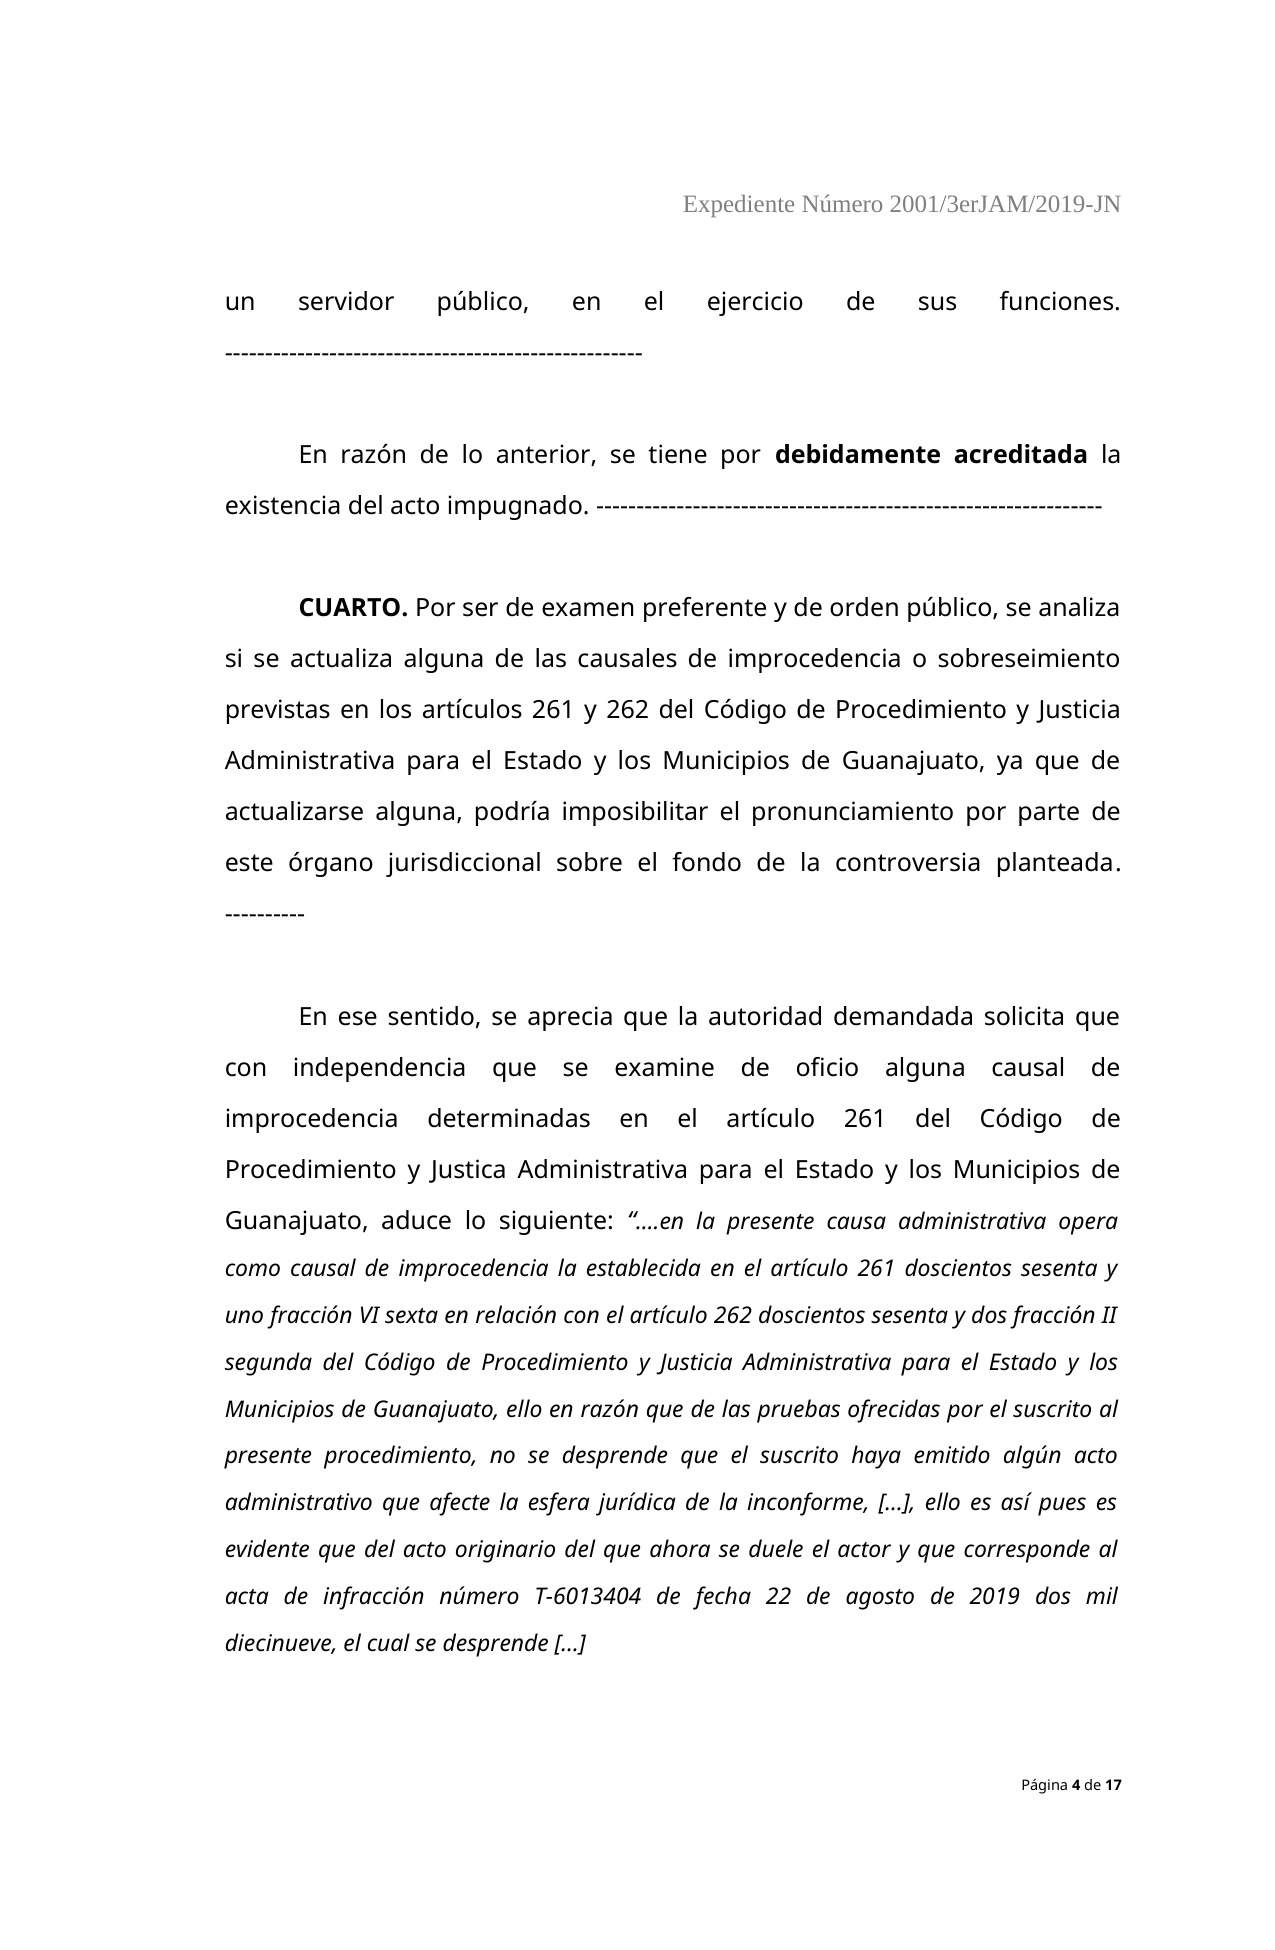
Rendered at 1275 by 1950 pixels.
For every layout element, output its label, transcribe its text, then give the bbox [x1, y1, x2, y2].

text En ese sentido, se aprecia que la autoridad demandada solicita que con independencia que se examine de oficio alguna causal de improcedencia determinadas en el artículo 261 del Código de Procedimiento y Justica Administrativa para el Estado y los Municipios de Guanajuato, aduce lo siguiente: “….en la presente causa administrativa opera como causal de improcedencia la establecida en el artículo 261 doscientos sesenta y uno fracción VI sexta en relación con el artículo 262 doscientos sesenta y dos fracción II segunda del Código de Procedimiento y Justicia Administrativa para el Estado y los Municipios de Guanajuato, ello en razón que de las pruebas ofrecidas por el suscrito al presente procedimiento, no se desprende que el suscrito haya emitido algún acto administrativo que afecte la esfera jurídica de la inconforme, […], ello es así pues es evidente que del acto originario del que ahora se duele el actor y que corresponde al acta de infracción número T-6013404 de fecha 22 de agosto de 2019 dos mil diecinueve, el cual se desprende […] [224, 998, 1121, 1658]
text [224, 283, 1121, 369]
text En razón de lo anterior, se tiene por debidamente acreditada la existencia del acto impugnado. --------------------------------------------------------------- [224, 437, 1121, 522]
text CUARTO. Por ser de examen preferente y de orden público, se analiza si se actualiza alguna de las causales de improcedencia o sobreseimiento previstas en los artículos 261 y 262 del Código de Procedimiento y Justicia Administrativa para el Estado y los Municipios de Guanajuato, ya que de actualizarse alguna, podría imposibilitar el pronunciamiento por parte de este órgano jurisdiccional sobre el fondo de la controversia planteada. ---------- [224, 590, 1121, 930]
